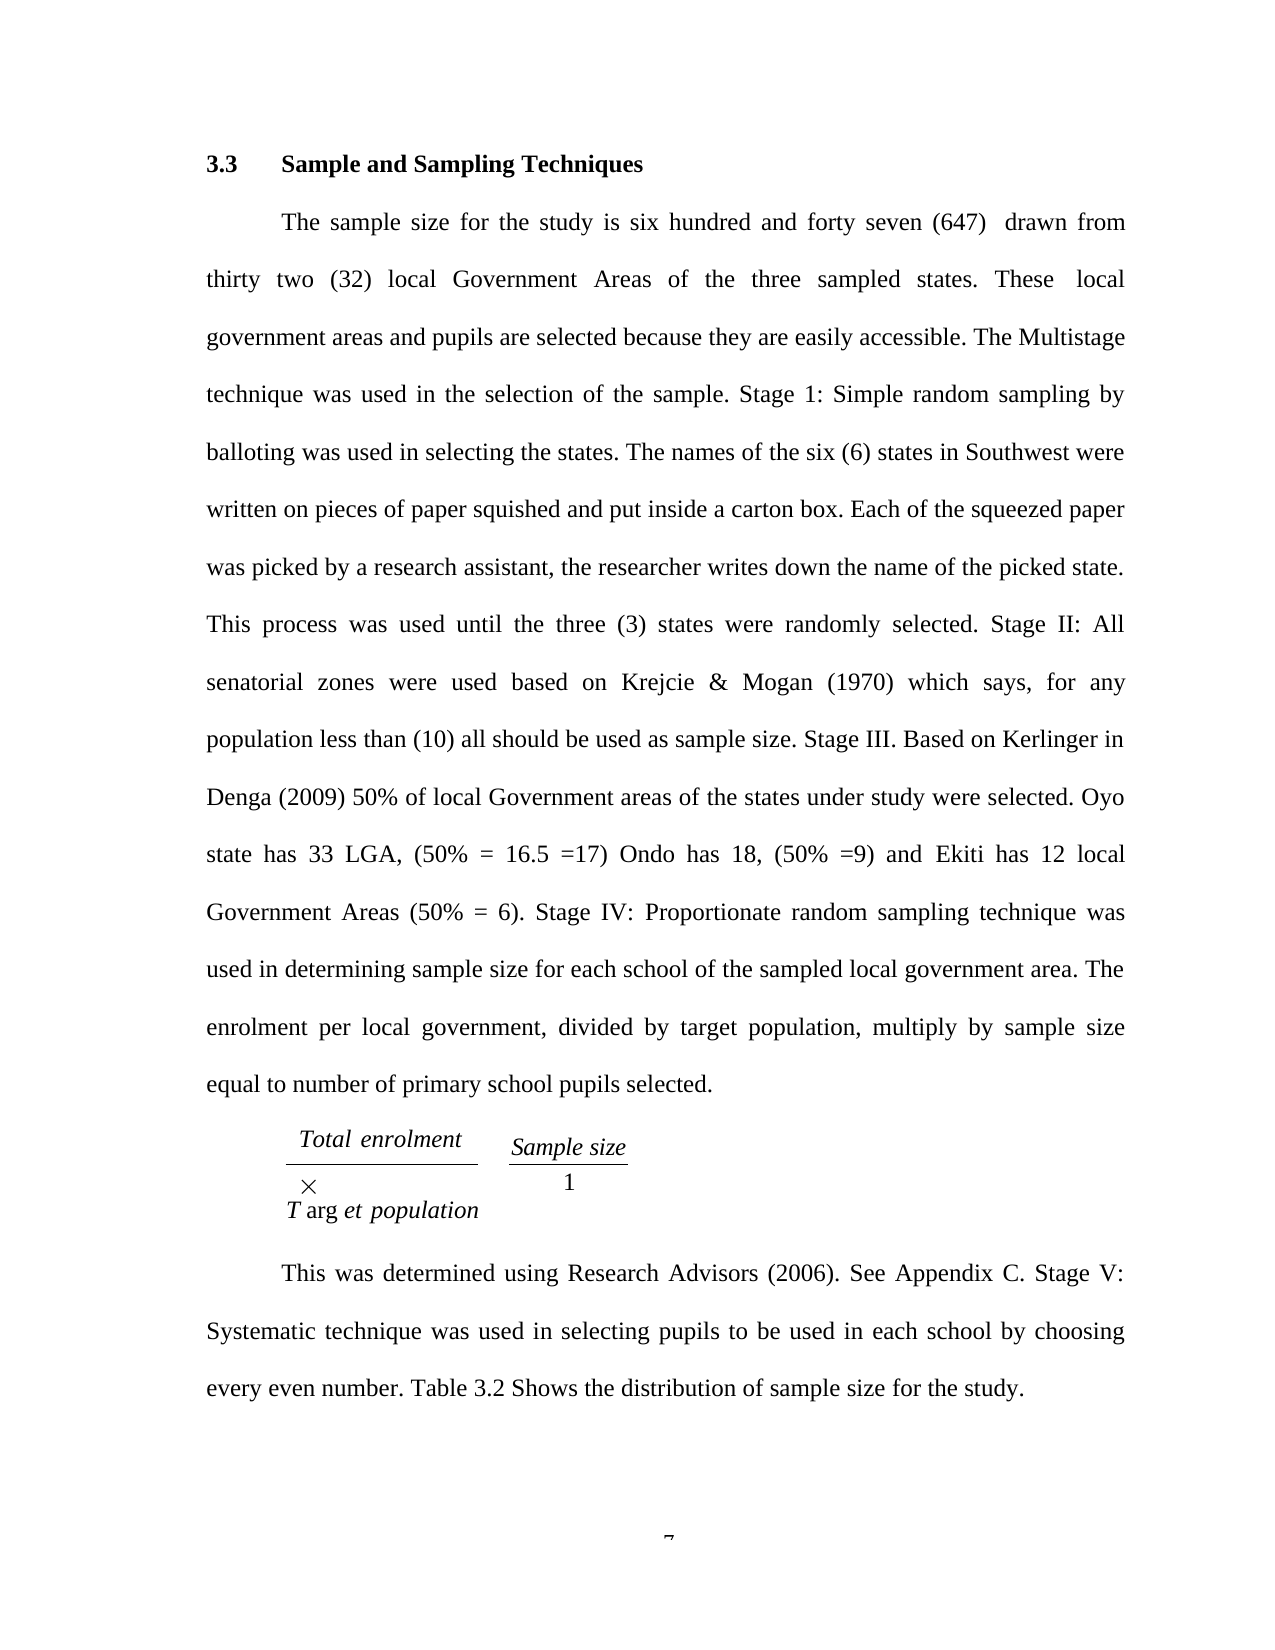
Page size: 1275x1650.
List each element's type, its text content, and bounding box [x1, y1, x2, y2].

text T arg et population [286, 1200, 501, 1224]
text 1 [505, 1167, 633, 1196]
text This was determined using Research Advisors (2006). See Appendix C. Stage V: Systematic technique was used in selecting pupils to be used in each school by choosing every even number. Table 3.2 Shows the distribution of sample size for the study. [206, 1258, 1126, 1402]
text Sample size [510, 1132, 628, 1161]
text Total enrolment  [298, 1130, 501, 1200]
text The sample size for the study is six hundred and forty seven (647) drawn from thirty two (32) local Government Areas of the three sampled states. These local government areas and pupils are selected because they are easily accessible. The Multistage technique was used in the selection of the sample. Stage 1: Simple random sampling by balloting was used in selecting the states. The names of the six (6) states in Southwest were written on pieces of paper squished and put inside a carton box. Each of the squeezed paper was picked by a research assistant, the researcher writes down the name of the picked state. This process was used until the three (3) states were randomly selected. Stage II: All senatorial zones were used based on Krejcie & Mogan (1970) which says, for any population less than (10) all should be used as sample size. Stage III. Based on Kerlinger in Denga (2009) 50% of local Government areas of the states under study were selected. Oyo state has 33 LGA, (50% = 16.5 =17) Ondo has 18, (50% =9) and Ekiti has 12 local Government Areas (50% = 6). Stage IV: Proportionate random sampling technique was used in determining sample size for each school of the sampled local government area. The enrolment per local government, divided by target population, multiply by sample size equal to number of primary school pupils selected. [206, 207, 1126, 1098]
subtitle Sample and Sampling Techniques [206, 149, 1227, 178]
